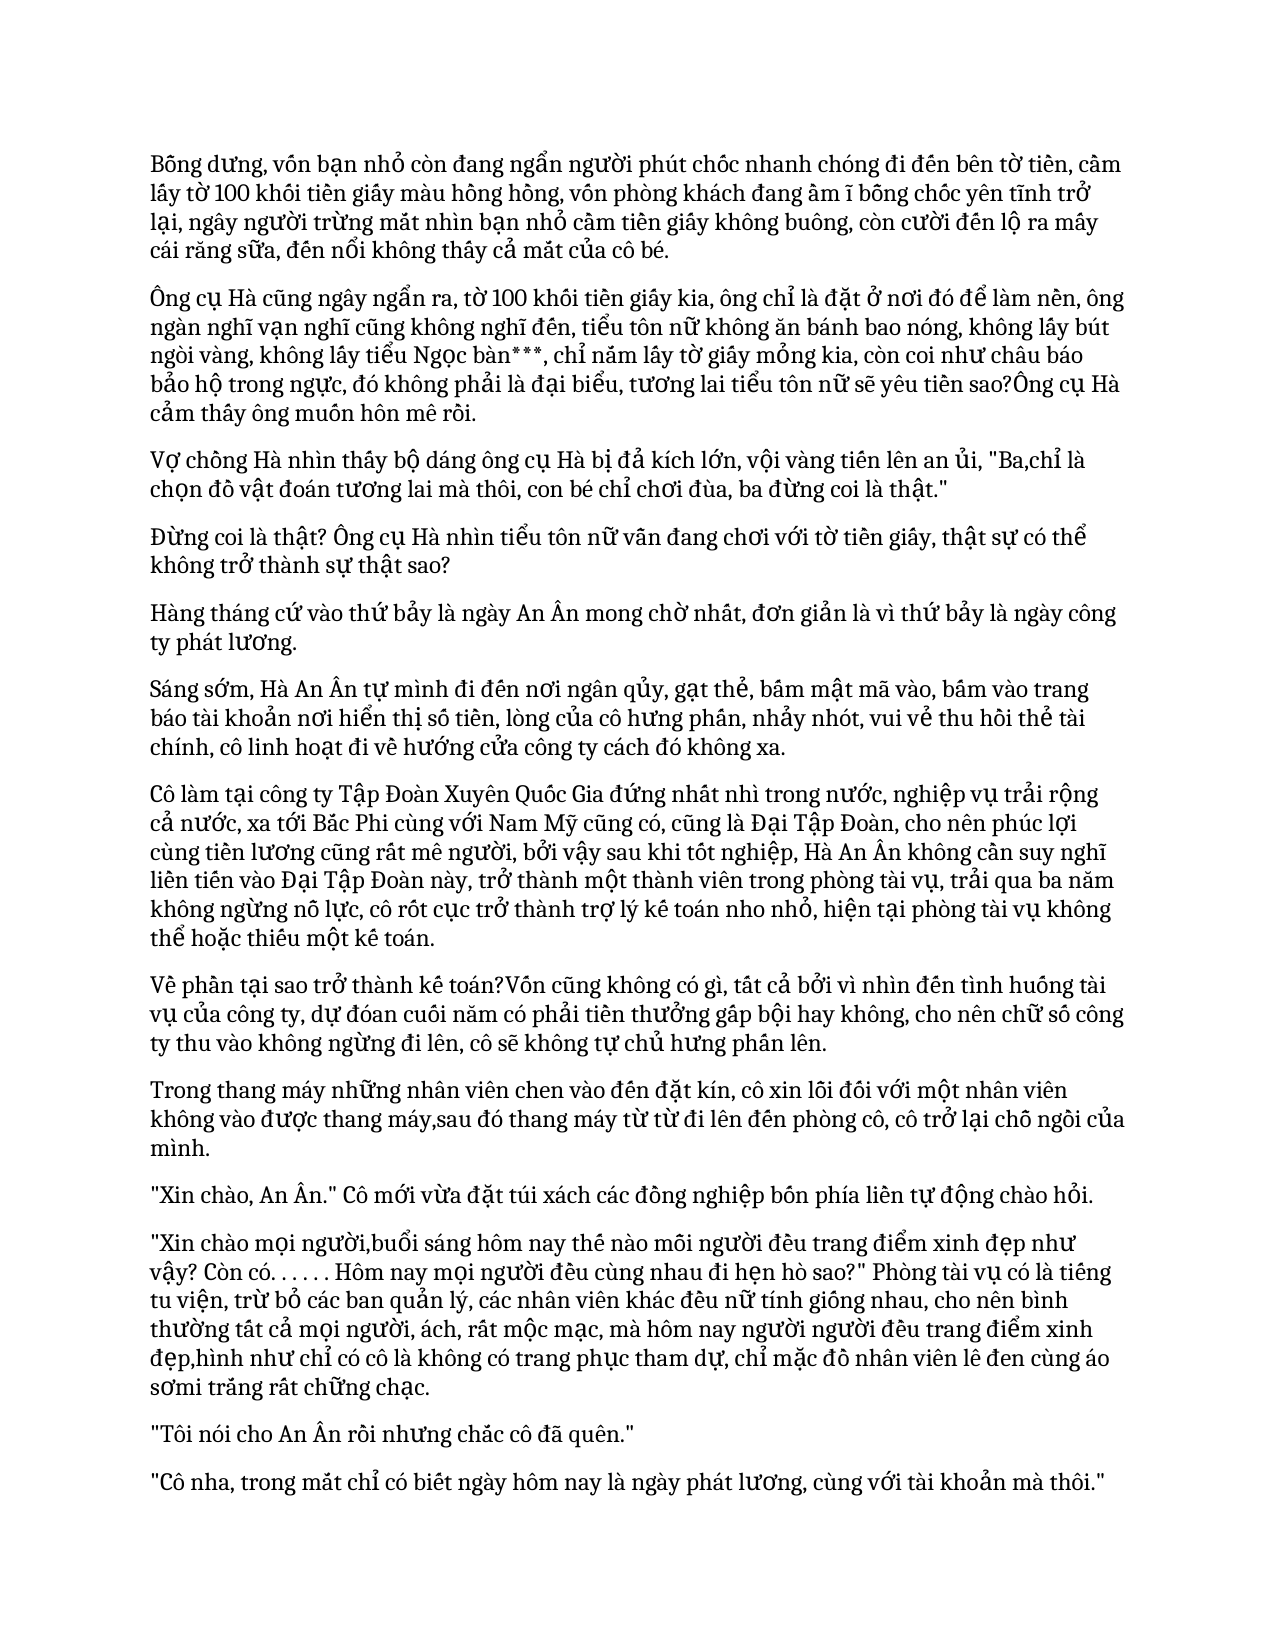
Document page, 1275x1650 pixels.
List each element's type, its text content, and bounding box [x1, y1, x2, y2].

text "Cô nha, trong mắt chỉ có biết ngày hôm nay là ngày phát lương, cùng với tài khoản mà thôi." [150, 1467, 1125, 1496]
text "Tôi nói cho An Ân rồi nhưng chắc cô đã quên." [150, 1420, 1125, 1449]
text Bỗng dưng, vốn bạn nhỏ còn đang ngẩn người phút chốc nhanh chóng đi đến bên tờ tiền, cầm lấy tờ 100 khối tiền giấy màu hồng hồng, vốn phòng khách đang ầm ĩ bỗng chốc yên tĩnh trở lại, ngây người trừng mắt nhìn bạn nhỏ cầm tiền giấy không buông, còn cười đến lộ ra mấy cái răng sữa, đến nổi không thấy cả mắt của cô bé. [150, 150, 1125, 265]
text "Xin chào mọi người,buổi sáng hôm nay thế nào mỗi người đều trang điểm xinh đẹp như vậy? Còn có. . . . . . Hôm nay mọi người đều cùng nhau đi hẹn hò sao?" Phòng tài vụ có là tiếng tu viện, trừ bỏ các ban quản lý, các nhân viên khác đều nữ tính giống nhau, cho nên bình thường tất cả mọi người, ách, rất mộc mạc, mà hôm nay người người đều trang điểm xinh đẹp,hình như chỉ có cô là không có trang phục tham dự, chỉ mặc đồ nhân viên lê đen cùng áo sơmi trắng rất chững chạc. [150, 1229, 1125, 1401]
text Ông cụ Hà cũng ngây ngẩn ra, tờ 100 khối tiền giấy kia, ông chỉ là đặt ở nơi đó để làm nền, ông ngàn nghĩ vạn nghĩ cũng không nghĩ đến, tiểu tôn nữ không ăn bánh bao nóng, không lấy bút ngòi vàng, không lấy tiểu Ngọc bàn***, chỉ nắm lấy tờ giấy mỏng kia, còn coi như châu báo bảo hộ trong ngực, đó không phải là đại biểu, tương lai tiểu tôn nữ sẽ yêu tiền sao?Ông cụ Hà cảm thấy ông muốn hôn mê rồi. [150, 284, 1125, 427]
text Về phần tại sao trở thành kế toán?Vốn cũng không có gì, tất cả bởi vì nhìn đến tình huống tài vụ của công ty, dự đóan cuối năm có phải tiền thưởng gấp bội hay không, cho nên chữ số công ty thu vào không ngừng đi lên, cô sẽ không tự chủ hưng phấn lên. [150, 971, 1125, 1057]
text Cô làm tại công ty Tập Đoàn Xuyên Quốc Gia đứng nhất nhì trong nước, nghiệp vụ trải rộng cả nước, xa tới Bắc Phi cùng với Nam Mỹ cũng có, cũng là Đại Tập Đoàn, cho nên phúc lợi cùng tiền lương cũng rất mê người, bởi vậy sau khi tốt nghiệp, Hà An Ân không cần suy nghĩ liền tiến vào Đại Tập Đoàn này, trở thành một thành viên trong phòng tài vụ, trải qua ba năm không ngừng nỗ lực, cô rốt cục trở thành trợ lý kế toán nho nhỏ, hiện tại phòng tài vụ không thể hoặc thiếu một kế toán. [150, 780, 1125, 952]
text "Xin chào, An Ân." Cô mới vừa đặt túi xách các đồng nghiệp bốn phía liền tự động chào hỏi. [150, 1181, 1125, 1210]
text Trong thang máy những nhân viên chen vào đến đặt kín, cô xin lỗi đối với một nhân viên không vào được thang máy,sau đó thang máy từ từ đi lên đến phòng cô, cô trở lại chỗ ngồi của mình. [150, 1076, 1125, 1162]
text Sáng sớm, Hà An Ân tự mình đi đến nơi ngân qủy, gạt thẻ, bấm mật mã vào, bấm vào trang báo tài khoản nơi hiển thị số tiền, lòng của cô hưng phấn, nhảy nhót, vui vẻ thu hồi thẻ tài chính, cô linh hoạt đi về hướng cửa công ty cách đó không xa. [150, 675, 1125, 761]
text Vợ chồng Hà nhìn thấy bộ dáng ông cụ Hà bị đả kích lớn, vội vàng tiến lên an ủi, "Ba,chỉ là chọn đồ vật đoán tương lai mà thôi, con bé chỉ chơi đùa, ba đừng coi là thật." [150, 446, 1125, 504]
text Đừng coi là thật? Ông cụ Hà nhìn tiểu tôn nữ vẫn đang chơi với tờ tiền giấy, thật sự có thể không trở thành sự thật sao? [150, 522, 1125, 580]
text Hàng tháng cứ vào thứ bảy là ngày An Ân mong chờ nhất, đơn giản là vì thứ bảy là ngày công ty phát lương. [150, 599, 1125, 656]
